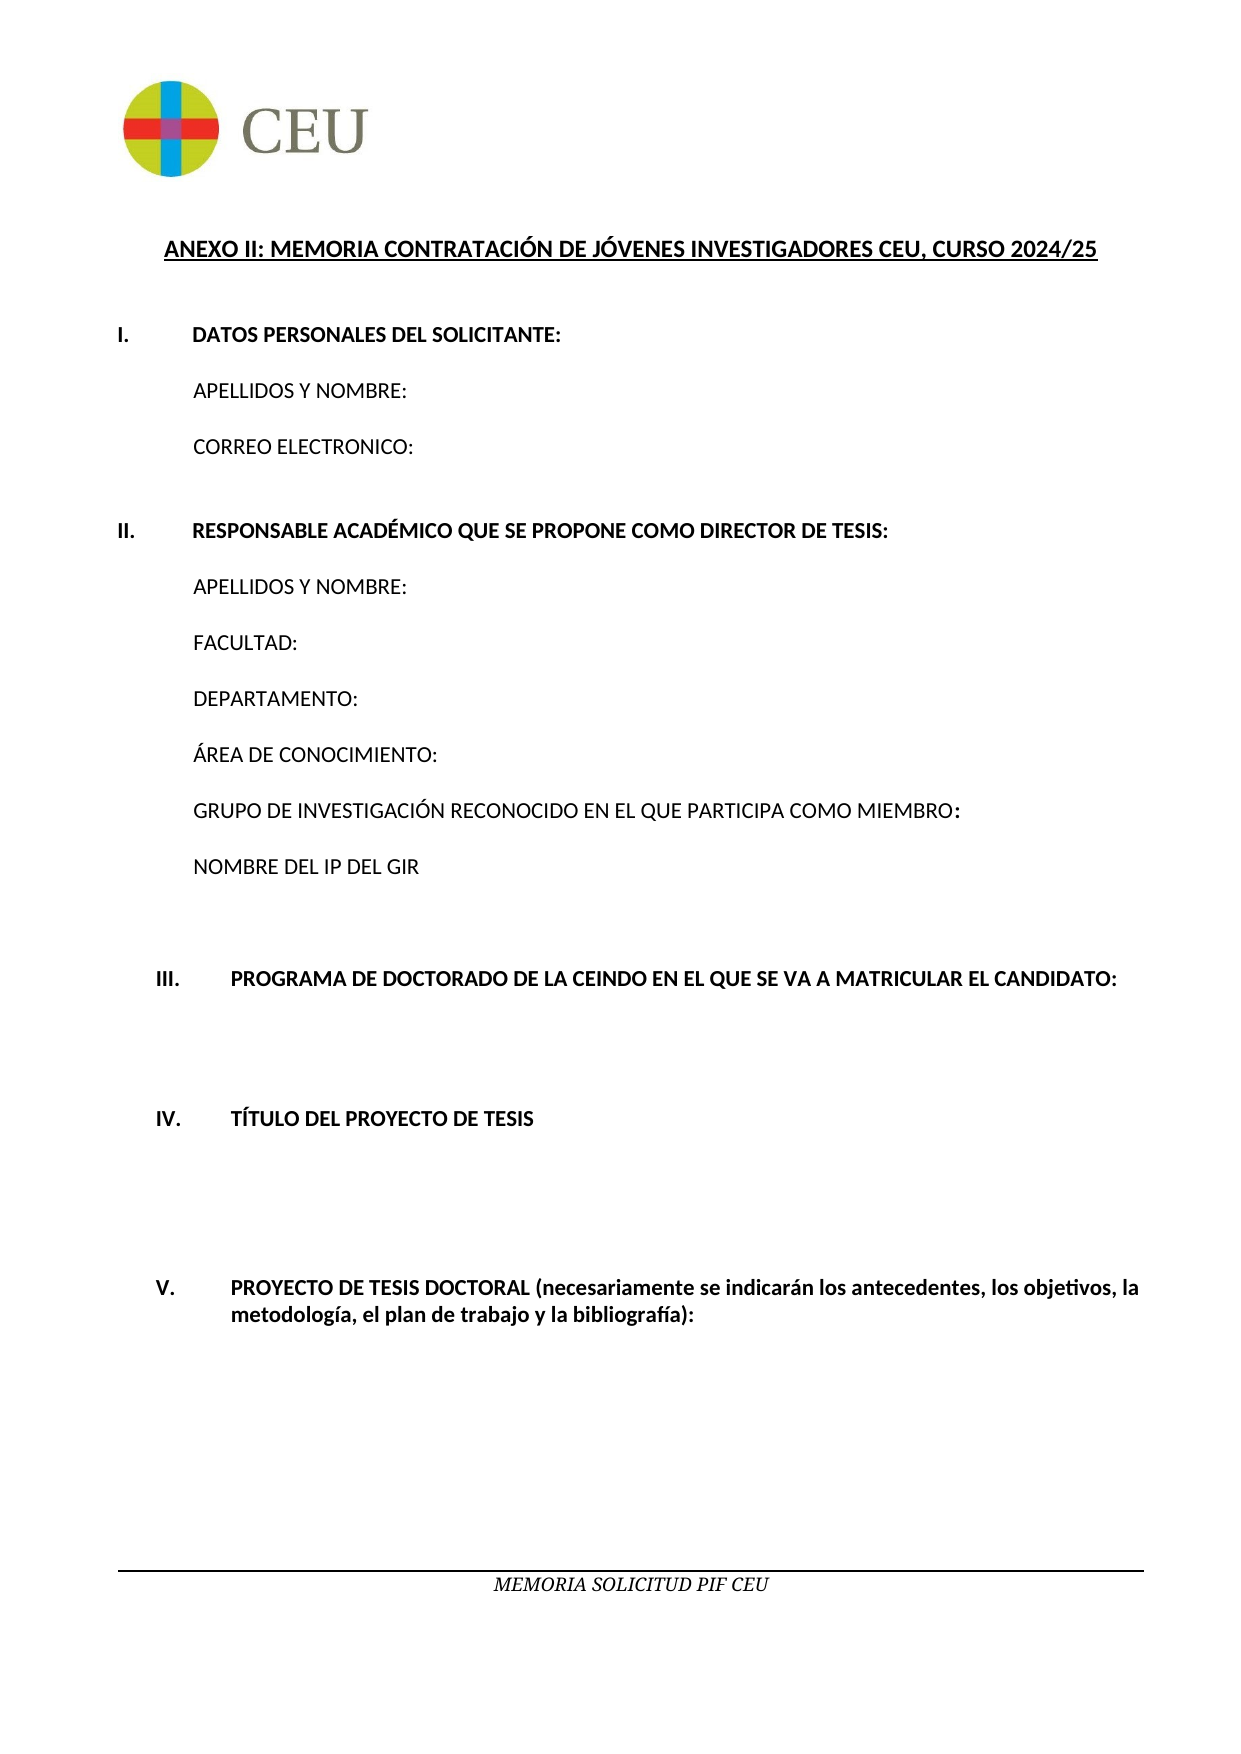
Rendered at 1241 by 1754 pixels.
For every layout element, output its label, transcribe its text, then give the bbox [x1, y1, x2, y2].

text ÁREA DE CONOCIMIENTO: [193, 740, 1144, 768]
text APELLIDOS Y NOMBRE: [193, 572, 1144, 600]
list PROGRAMA DE DOCTORADO DE LA CEINDO EN EL QUE SE VA A MATRICULAR EL CANDIDATO: [156, 964, 1144, 992]
list RESPONSABLE ACADÉMICO QUE SE PROPONE COMO DIRECTOR DE TESIS: [117, 516, 1144, 544]
text NOMBRE DEL IP DEL GIR [193, 852, 1144, 880]
text DEPARTAMENTO: [193, 684, 1144, 712]
text GRUPO DE INVESTIGACIÓN RECONOCIDO EN EL QUE PARTICIPA COMO MIEMBRO: [193, 796, 1144, 824]
list PROYECTO DE TESIS DOCTORAL (necesariamente se indicarán los antecedentes, los objetivos, la metodología, el plan de trabajo y la bibliografía): [156, 1273, 1144, 1329]
picture [118, 73, 373, 182]
text APELLIDOS Y NOMBRE: [193, 376, 1144, 404]
text ANEXO II: MEMORIA CONTRATACIÓN DE JÓVENES INVESTIGADORES CEU, CURSO 2024/25 [118, 233, 1144, 264]
text FACULTAD: [193, 628, 1144, 656]
text CORREO ELECTRONICO: [193, 432, 1144, 460]
list DATOS PERSONALES DEL SOLICITANTE: [117, 320, 1144, 348]
list TÍTULO DEL PROYECTO DE TESIS [156, 1104, 1144, 1132]
